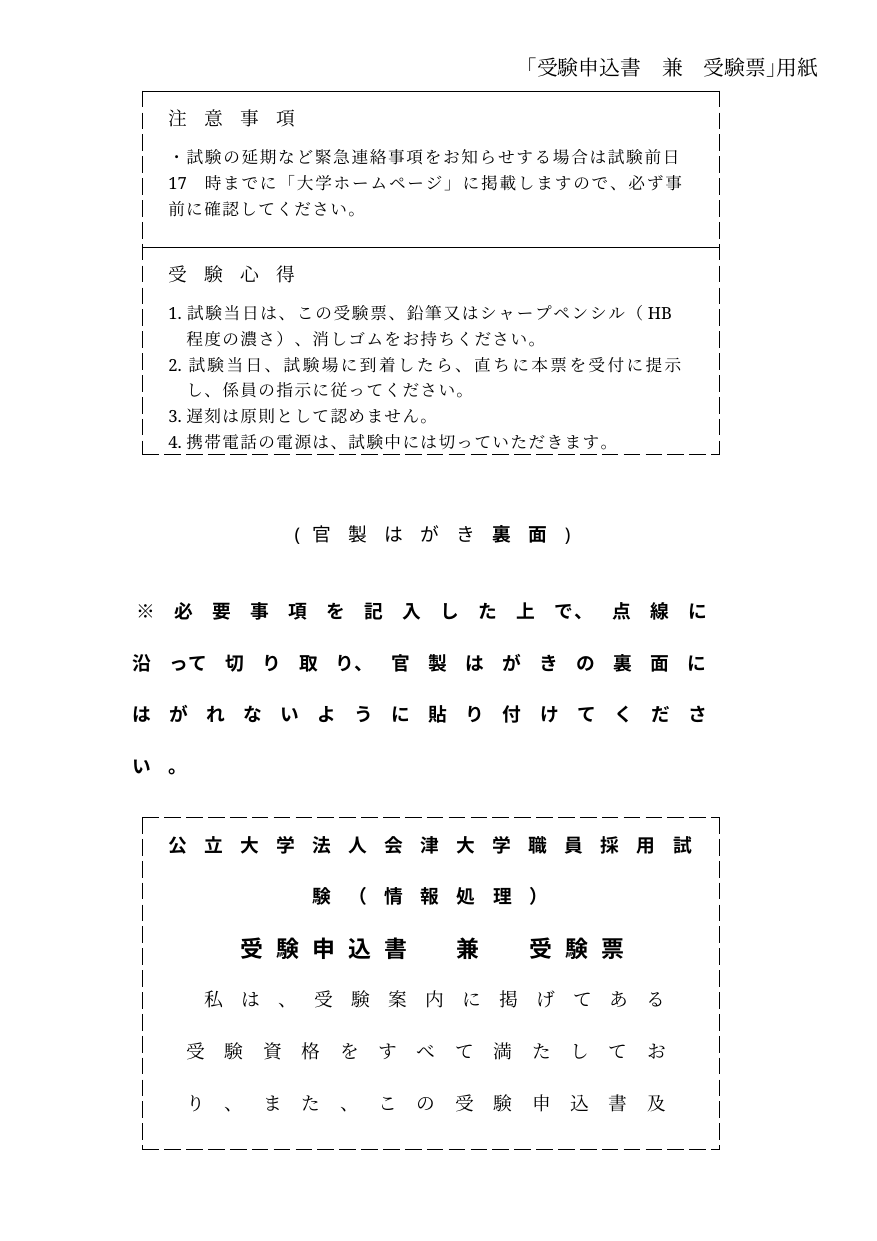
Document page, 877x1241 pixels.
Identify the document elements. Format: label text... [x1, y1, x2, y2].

table_cell 受験心得 1. 試験当日は、この受験票、鉛筆又はシャープペンシル（HB程度の濃さ）、消しゴムをお持ちください。 2. 試験当日、試験場に到着したら、直ちに本票を受付に提示し、係員の指示に従ってください。 3. 遅刻は原則として認めません。 4. 携帯電話の電源は、試験中には切っていただきます。 [143, 248, 719, 454]
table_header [143, 817, 719, 1149]
text (官製はがき裏面) [60, 507, 817, 559]
text ※必要事項を記入した上で、点線に沿って切り取り、官製はがきの裏面にはがれないように貼り付けてください。 [60, 584, 725, 791]
table_cell 注意事項 ・試験の延期など緊急連絡事項をお知らせする場合は試験前日17時までに「大学ホームページ」に掲載しますので、必ず事前に確認してください。 [143, 92, 719, 247]
